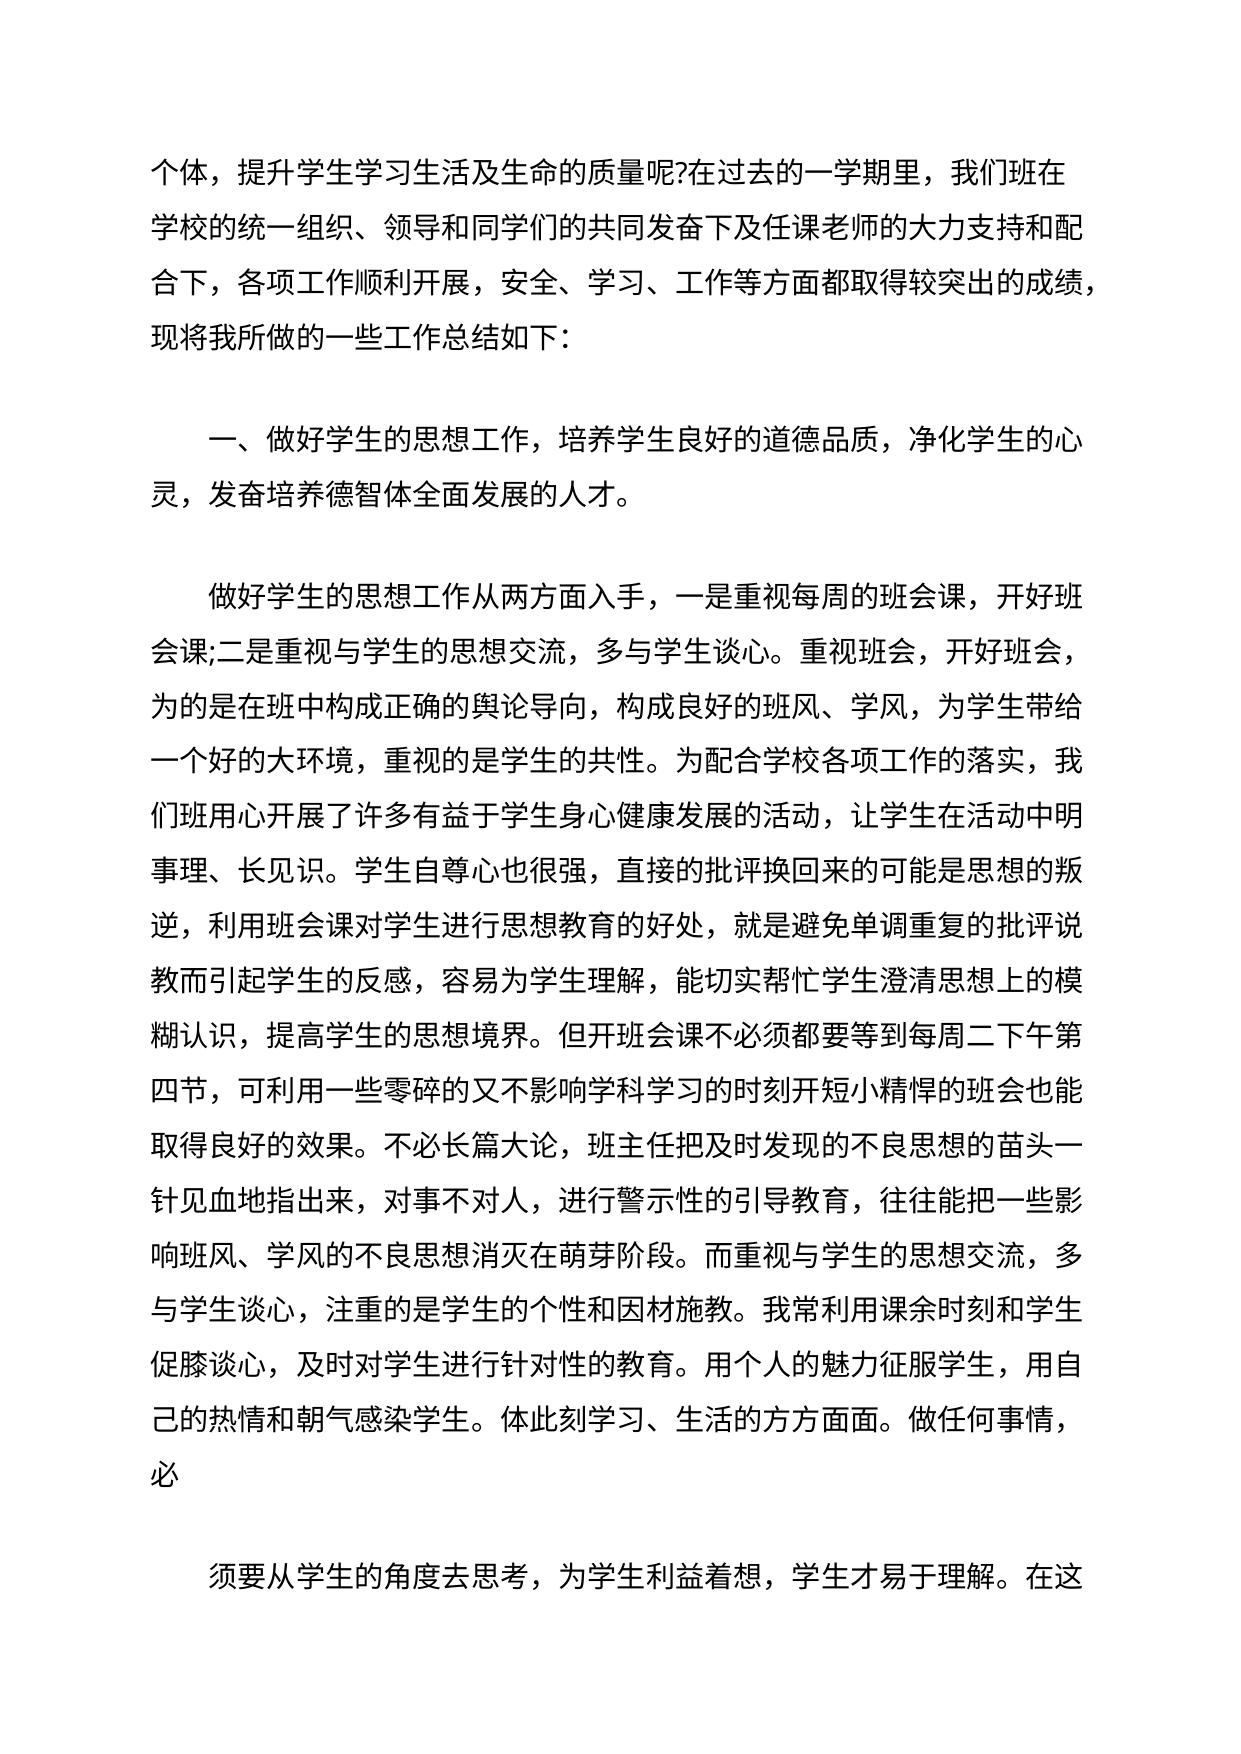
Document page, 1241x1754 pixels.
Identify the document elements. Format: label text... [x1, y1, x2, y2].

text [150, 150, 1090, 357]
text 一、做好学生的思想工作，培养学生良好的道德品质，净化学生的心灵，发奋培养德智体全面发展的人才。 [150, 417, 1090, 514]
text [150, 1553, 1090, 1596]
text 做好学生的思想工作从两方面入手，一是重视每周的班会课，开好班会课;二是重视与学生的思想交流，多与学生谈心。重视班会，开好班会，为的是在班中构成正确的舆论导向，构成良好的班风、学风，为学生带给一个好的大环境，重视的是学生的共性。为配合学校各项工作的落实，我们班用心开展了许多有益于学生身心健康发展的活动，让学生在活动中明事理、长见识。学生自尊心也很强，直接的批评换回来的可能是思想的叛逆，利用班会课对学生进行思想教育的好处，就是避免单调重复的批评说教而引起学生的反感，容易为学生理解，能切实帮忙学生澄清思想上的模糊认识，提高学生的思想境界。但开班会课不必须都要等到每周二下午第四节，可利用一些零碎的又不影响学科学习的时刻开短小精悍的班会也能取得良好的效果。不必长篇大论，班主任把及时发现的不良思想的苗头一针见血地指出来，对事不对人，进行警示性的引导教育，往往能把一些影响班风、学风的不良思想消灭在萌芽阶段。而重视与学生的思想交流，多与学生谈心，注重的是学生的个性和因材施教。我常利用课余时刻和学生促膝谈心，及时对学生进行针对性的教育。用个人的魅力征服学生，用自己的热情和朝气感染学生。体此刻学习、生活的方方面面。做任何事情，必 [150, 573, 1090, 1494]
